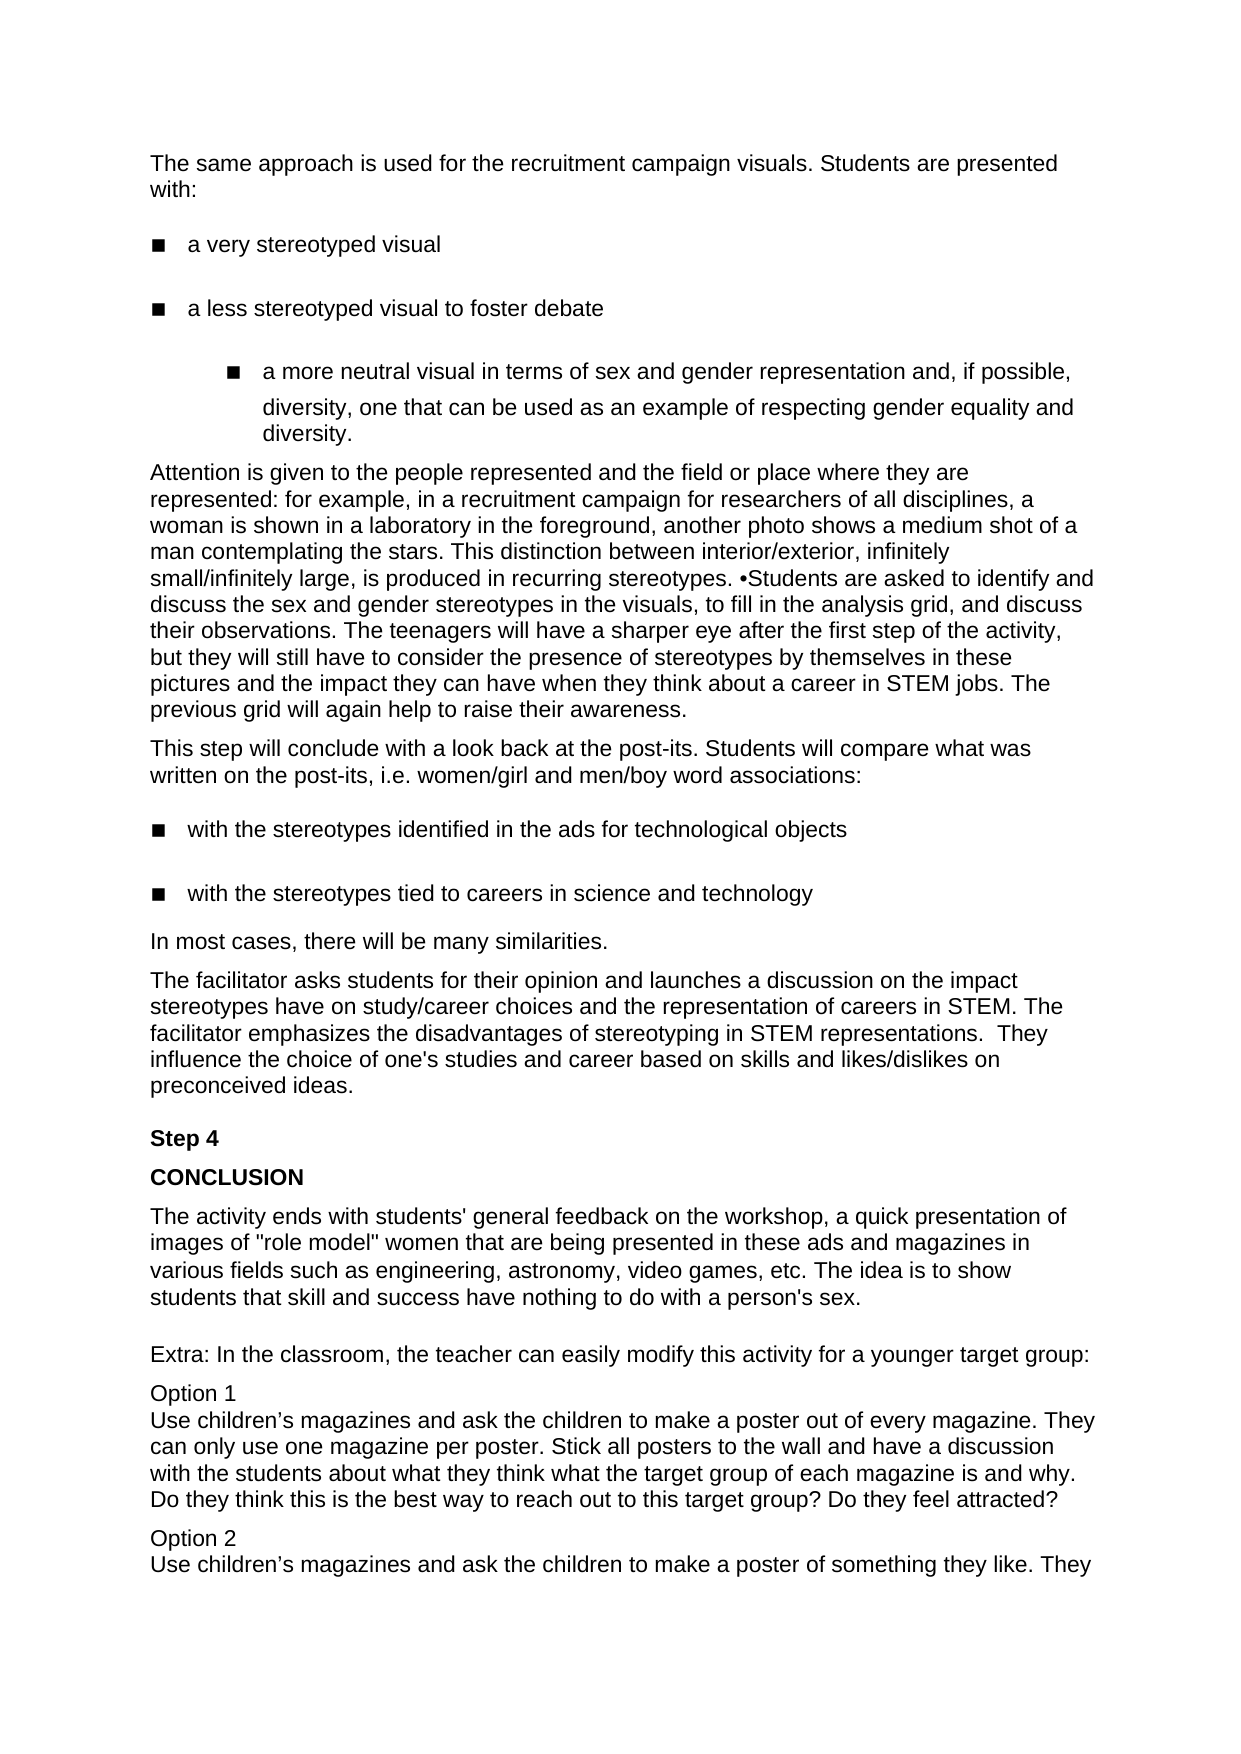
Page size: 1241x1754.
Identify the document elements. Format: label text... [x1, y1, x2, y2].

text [150, 1525, 1096, 1577]
text In most cases, there will be many similarities. [150, 928, 1096, 954]
list a less stereotyped visual to foster debate [150, 279, 1096, 330]
text This step will conclude with a look back at the post-its. Students will compare what was written on the post-its, i.e. women/girl and men/boy word associations: [150, 735, 1096, 788]
text Option 1 Use children’s magazines and ask the children to make a poster out of every magazine. They can only use one magazine per poster. Stick all posters to the wall and have a discussion with the students about what they think what the target group of each magazine is and why. Do they think this is the best way to reach out to this target group? Do they feel attracted? [150, 1380, 1096, 1512]
list with the stereotypes tied to careers in science and technology [150, 864, 1096, 915]
list a more neutral visual in terms of sex and gender representation and, if possible, diversity, one that can be used as an example of respecting gender equality and diversity. [225, 343, 1096, 447]
list a very stereotyped visual [150, 215, 1096, 266]
text The facilitator asks students for their opinion and launches a discussion on the impact stereotypes have on study/career choices and the representation of careers in STEM. The facilitator emphasizes the disadvantages of stereotyping in STEM representations. They influence the choice of one's studies and career based on skills and likes/dislikes on preconceived ideas. Step 4 [150, 967, 1096, 1151]
text The same approach is used for the recruitment campaign visuals. Students are presented with: [150, 150, 1096, 203]
text Attention is given to the people represented and the field or place where they are represented: for example, in a recruitment campaign for researchers of all disciplines, a woman is shown in a laboratory in the foreground, another photo shows a medium shot of a man contemplating the stars. This distinction between interior/exterior, infinitely small/infinitely large, is produced in recurring stereotypes. •Students are asked to identify and discuss the sex and gender stereotypes in the visuals, to fill in the analysis grid, and discuss their observations. The teenagers will have a sharper eye after the first step of the activity, but they will still have to consider the presence of stereotypes by themselves in these pictures and the impact they can have when they think about a career in STEM jobs. The previous grid will again help to raise their awareness. [150, 459, 1096, 723]
text CONCLUSION [150, 1164, 1096, 1190]
list with the stereotypes identified in the ads for technological objects [150, 800, 1096, 852]
text The activity ends with students' general feedback on the workshop, a quick presentation of images of "role model" women that are being presented in these ads and magazines in various fields such as engineering, astronomy, video games, etc. The idea is to show students that skill and success have nothing to do with a person's sex. Extra: In the classroom, the teacher can easily modify this activity for a younger target group: [150, 1203, 1096, 1368]
